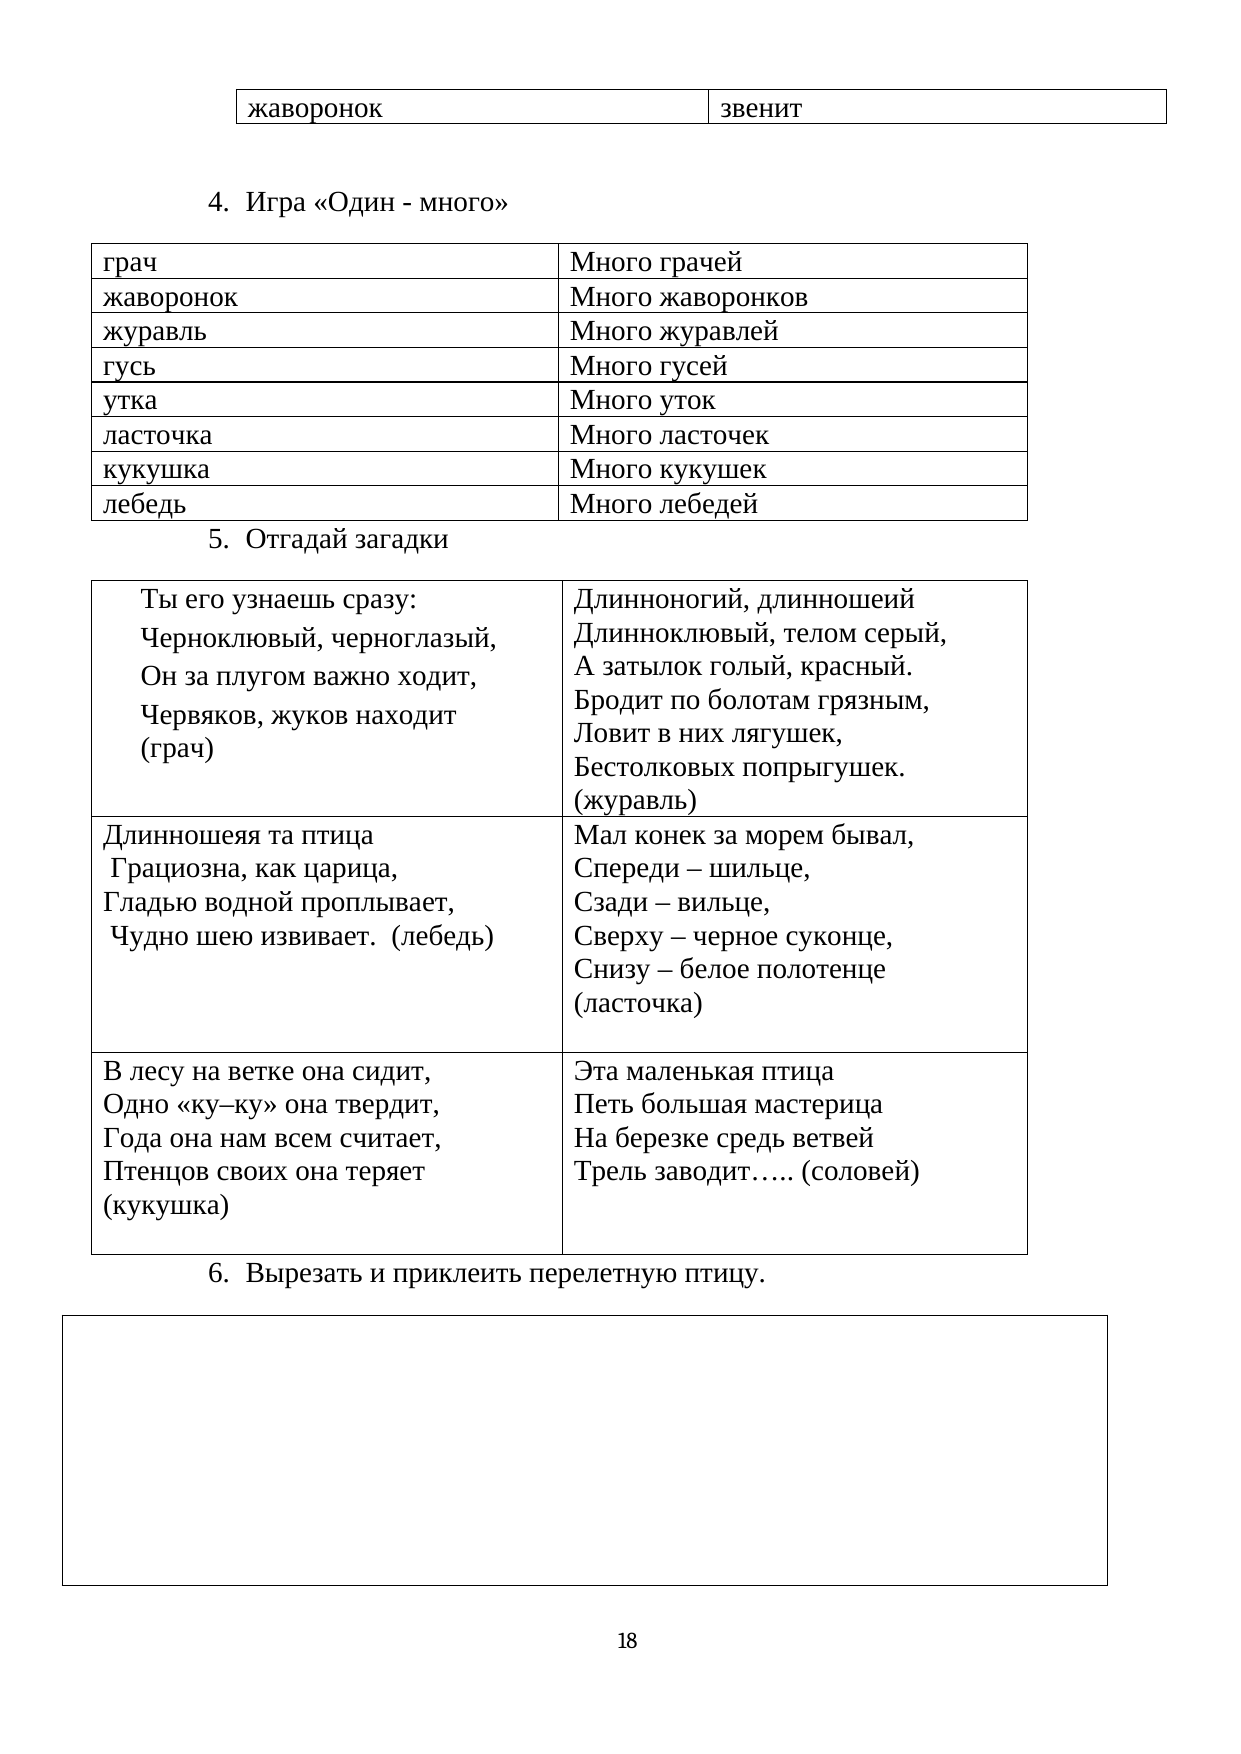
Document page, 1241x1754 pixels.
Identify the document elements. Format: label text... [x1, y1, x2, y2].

table_cell Много кукушек [559, 452, 1027, 485]
table_cell утка [92, 383, 558, 416]
table_cell Мал конек за морем бывал, Спереди – шильце, Сзади – вильце, Сверху – черное суконце, Снизу – белое полотенце (ласточка) [563, 817, 1027, 1052]
table_cell Много уток [559, 383, 1027, 416]
table_cell Много журавлей [559, 313, 1027, 347]
table_cell лебедь [92, 486, 558, 520]
table_cell В лесу на ветке она сидит, Одно «ку–ку» она твердит, Года она нам всем считает, Птенцов своих она теряет (кукушка) [92, 1053, 562, 1254]
table_cell ласточка [92, 417, 558, 451]
list Вырезать и приклеить перелетную птицу. [208, 1255, 1122, 1289]
table_header Ты его узнаешь сразу: Черноклювый, черноглазый, Он за плугом важно ходит, Червяков, жуков находит (грач) [92, 581, 562, 816]
table_header Много грачей [559, 244, 1027, 278]
table_cell журавль [92, 313, 558, 347]
table_header грач [92, 244, 558, 278]
table_cell Длинношеяя та птица Грациозна, как царица, Гладью водной проплывает, Чудно шею извивает. (лебедь) [92, 817, 562, 1052]
table_cell Много жаворонков [559, 279, 1027, 312]
table_cell Много лебедей [559, 486, 1027, 520]
table_cell Много гусей [559, 348, 1027, 381]
table_cell Много ласточек [559, 417, 1027, 451]
list Отгадай загадки [208, 521, 1122, 554]
table_header Длинноногий, длинношеий Длинноклювый, телом серый, А затылок голый, красный. Бродит по болотам грязным, Ловит в них лягушек, Бестолковых попрыгушек. (журавль) [563, 581, 1027, 816]
table_cell кукушка [92, 452, 558, 485]
table_cell гусь [92, 348, 558, 381]
table_cell жаворонок [92, 279, 558, 312]
list Игра «Один - много» [208, 184, 1122, 217]
table_cell жаворонок [237, 90, 708, 123]
table_cell звенит [709, 90, 1166, 123]
table_cell Эта маленькая птица Петь большая мастерица На березке средь ветвей Трель заводит….. (соловей) [563, 1053, 1027, 1254]
table_header [63, 1316, 1107, 1585]
